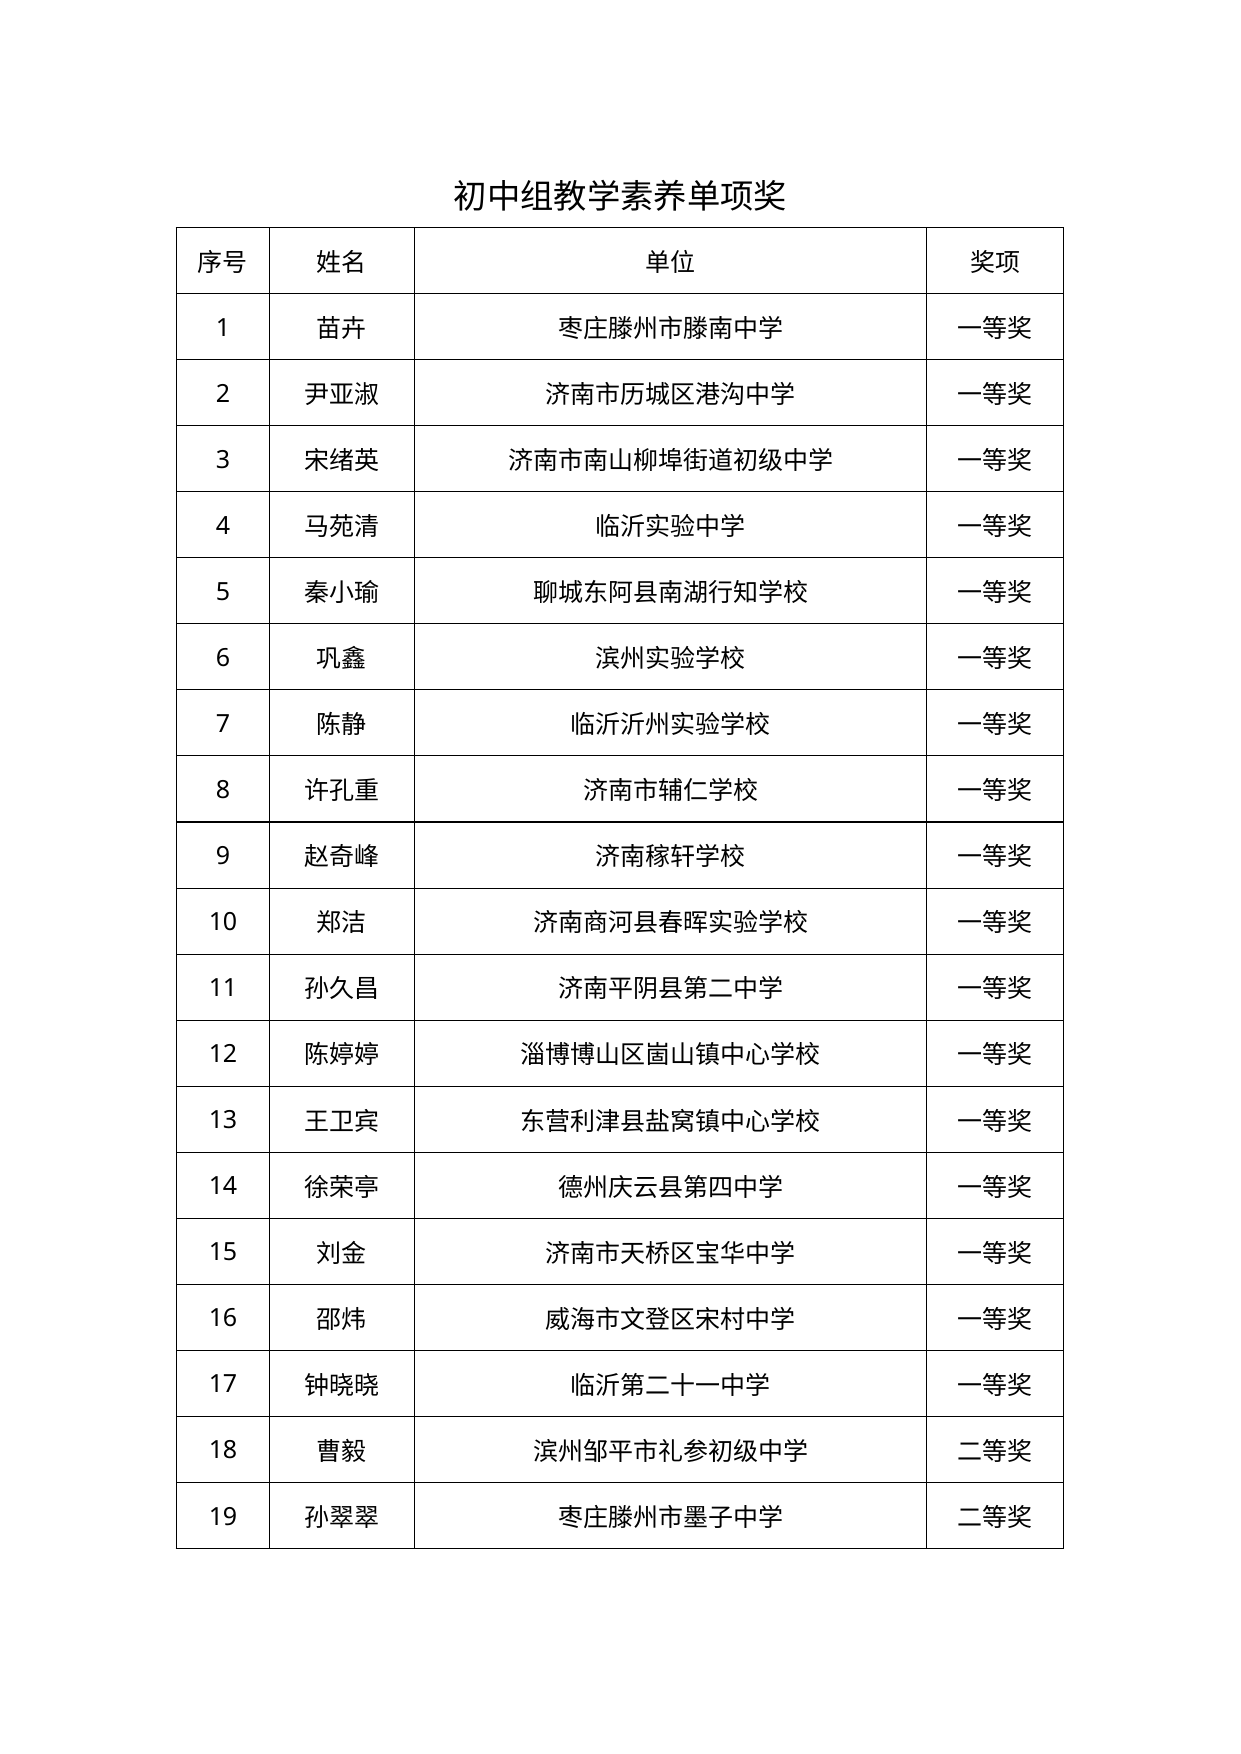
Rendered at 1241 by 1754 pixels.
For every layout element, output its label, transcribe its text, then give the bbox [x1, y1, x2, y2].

table_cell 济南市天桥区宝华中学 [415, 1219, 926, 1284]
table_cell 4 [177, 492, 269, 557]
table_cell 赵奇峰 [270, 823, 414, 887]
table_cell 济南市历城区港沟中学 [415, 360, 926, 425]
table_cell 孙翠翠 [270, 1483, 414, 1548]
table_cell 尹亚淑 [270, 360, 414, 425]
table_cell 钟晓晓 [270, 1351, 414, 1416]
table_cell 9 [177, 823, 269, 887]
table_cell 一等奖 [927, 360, 1063, 425]
table_cell 东营利津县盐窝镇中心学校 [415, 1087, 926, 1152]
table_cell 济南平阴县第二中学 [415, 955, 926, 1019]
table_cell 刘金 [270, 1219, 414, 1284]
table_cell 一等奖 [927, 1351, 1063, 1416]
table_cell 一等奖 [927, 624, 1063, 689]
table_cell 一等奖 [927, 1285, 1063, 1350]
table_cell 16 [177, 1285, 269, 1350]
table_cell 一等奖 [927, 1087, 1063, 1152]
table_cell 8 [177, 756, 269, 821]
table_cell 17 [177, 1351, 269, 1416]
table_header 姓名 [270, 228, 414, 293]
table_cell 临沂实验中学 [415, 492, 926, 557]
table_cell 枣庄滕州市滕南中学 [415, 294, 926, 359]
table_cell 二等奖 [927, 1483, 1063, 1548]
table_header 序号 [177, 228, 269, 293]
table_cell 12 [177, 1021, 269, 1086]
table_cell 11 [177, 955, 269, 1019]
table_cell 二等奖 [927, 1417, 1063, 1482]
table_cell 济南市辅仁学校 [415, 756, 926, 821]
table_cell 7 [177, 690, 269, 755]
table_cell 马苑清 [270, 492, 414, 557]
table_cell 邵炜 [270, 1285, 414, 1350]
table_cell 一等奖 [927, 823, 1063, 887]
table_cell 陈静 [270, 690, 414, 755]
table_cell 一等奖 [927, 1021, 1063, 1086]
table_cell 济南商河县春晖实验学校 [415, 889, 926, 953]
table_cell 德州庆云县第四中学 [415, 1153, 926, 1218]
table_cell 一等奖 [927, 294, 1063, 359]
table_cell 10 [177, 889, 269, 953]
table_cell 苗卉 [270, 294, 414, 359]
table_cell 19 [177, 1483, 269, 1548]
table_cell 滨州邹平市礼参初级中学 [415, 1417, 926, 1482]
table_cell 许孔重 [270, 756, 414, 821]
table_cell 一等奖 [927, 889, 1063, 953]
table_cell 济南稼轩学校 [415, 823, 926, 887]
table_cell 巩鑫 [270, 624, 414, 689]
table_cell 王卫宾 [270, 1087, 414, 1152]
table_cell 滨州实验学校 [415, 624, 926, 689]
table_cell 一等奖 [927, 492, 1063, 557]
table_cell 14 [177, 1153, 269, 1218]
table_cell 一等奖 [927, 690, 1063, 755]
table_cell 5 [177, 558, 269, 623]
table_cell 一等奖 [927, 558, 1063, 623]
table_cell 15 [177, 1219, 269, 1284]
table_cell 曹毅 [270, 1417, 414, 1482]
table_cell 聊城东阿县南湖行知学校 [415, 558, 926, 623]
table_cell 秦小瑜 [270, 558, 414, 623]
table_cell 淄博博山区崮山镇中心学校 [415, 1021, 926, 1086]
table_cell 6 [177, 624, 269, 689]
table_cell 18 [177, 1417, 269, 1482]
table_cell 临沂沂州实验学校 [415, 690, 926, 755]
table_cell 徐荣亭 [270, 1153, 414, 1218]
table_cell 3 [177, 426, 269, 491]
text 初中组教学素养单项奖 [187, 162, 1053, 227]
table_cell 陈婷婷 [270, 1021, 414, 1086]
table_cell 13 [177, 1087, 269, 1152]
table_cell 2 [177, 360, 269, 425]
table_cell 孙久昌 [270, 955, 414, 1019]
table_cell 郑洁 [270, 889, 414, 953]
table_cell 威海市文登区宋村中学 [415, 1285, 926, 1350]
table_cell 临沂第二十一中学 [415, 1351, 926, 1416]
table_cell 一等奖 [927, 426, 1063, 491]
table_cell 济南市南山柳埠街道初级中学 [415, 426, 926, 491]
table_header 单位 [415, 228, 926, 293]
table_cell 一等奖 [927, 1219, 1063, 1284]
table_cell 枣庄滕州市墨子中学 [415, 1483, 926, 1548]
table_cell 一等奖 [927, 1153, 1063, 1218]
table_cell 宋绪英 [270, 426, 414, 491]
table_cell 一等奖 [927, 756, 1063, 821]
table_cell 一等奖 [927, 955, 1063, 1019]
table_cell 1 [177, 294, 269, 359]
table_header 奖项 [927, 228, 1063, 293]
